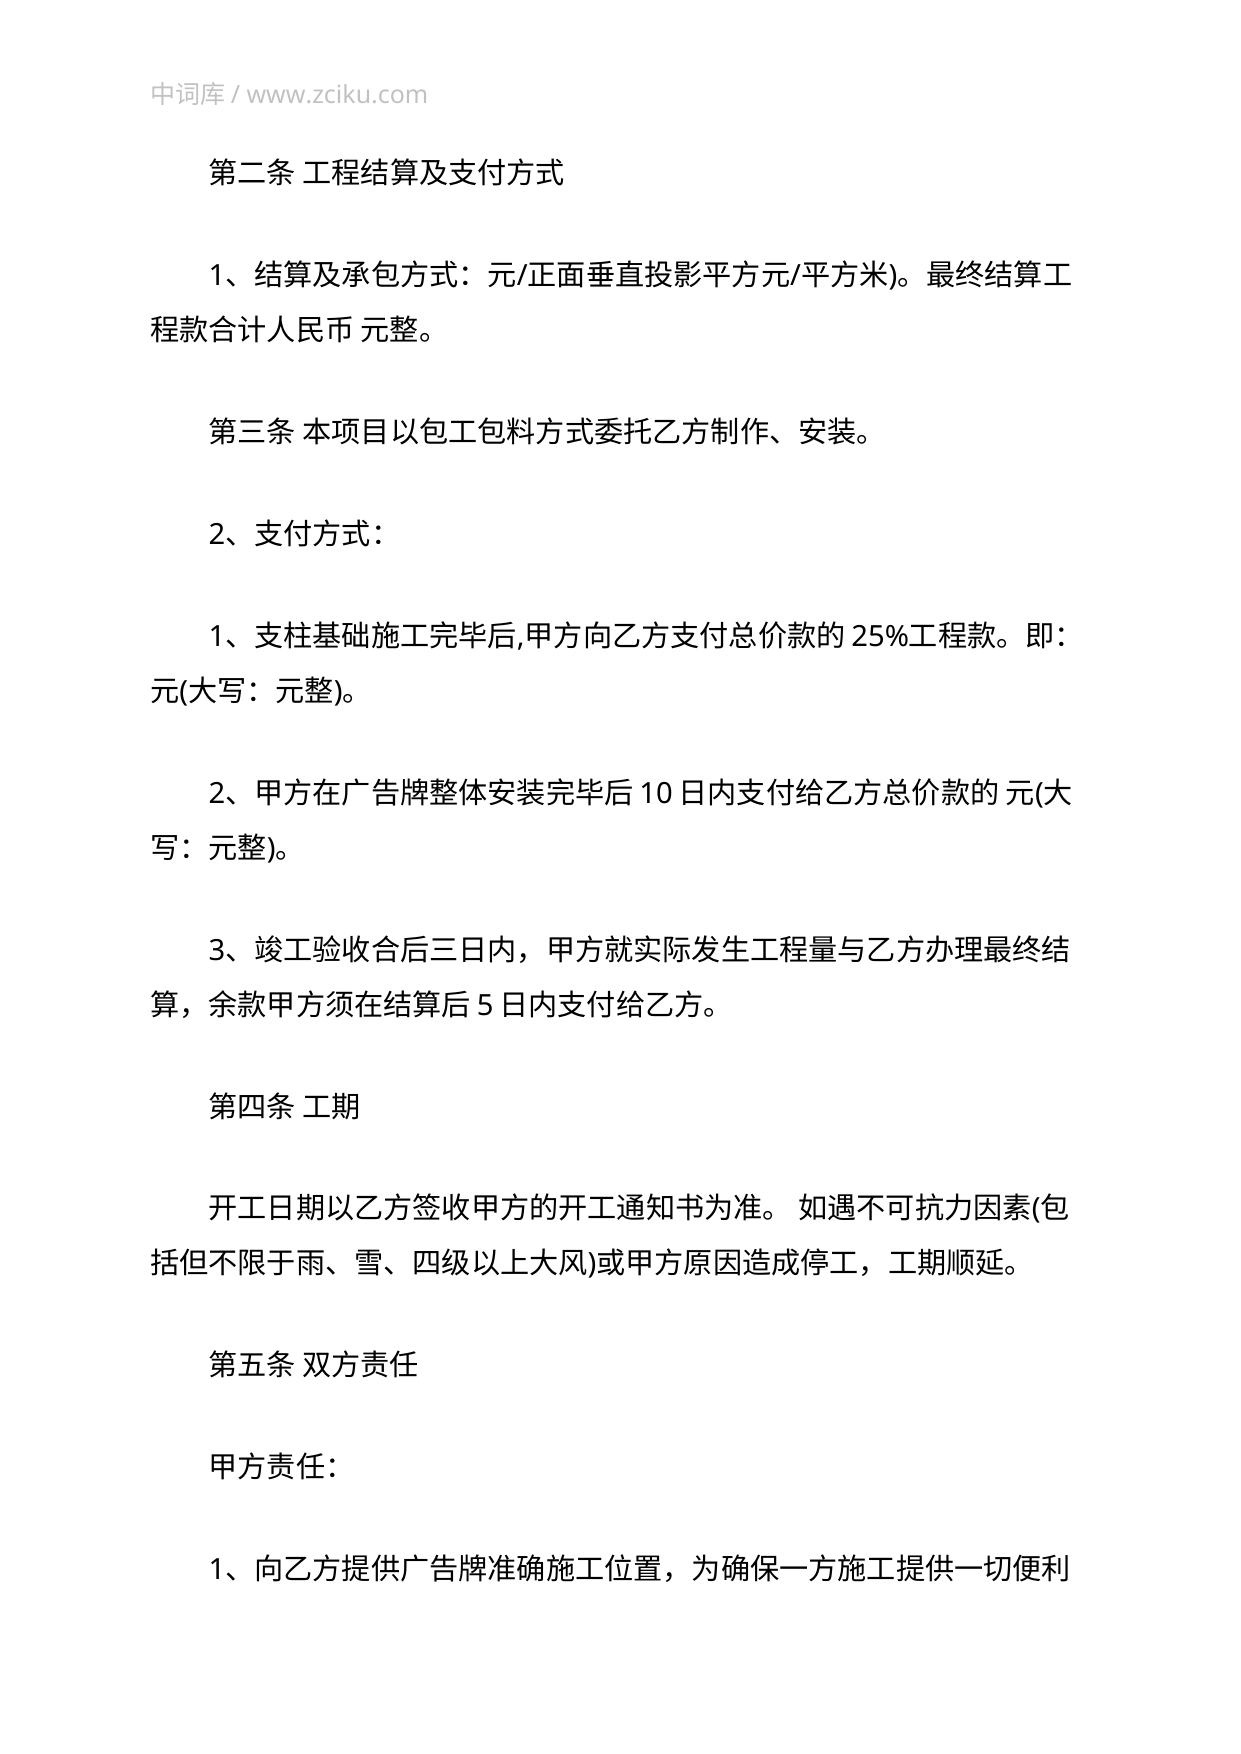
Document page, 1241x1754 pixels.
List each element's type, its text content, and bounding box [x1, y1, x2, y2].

text 甲方责任： [150, 1444, 1090, 1486]
text 2、甲方在广告牌整体安装完毕后10日内支付给乙方总价款的 元(大写：元整)。 [150, 769, 1090, 867]
text 第五条 双方责任 [150, 1342, 1090, 1384]
text 开工日期以乙方签收甲方的开工通知书为准。 如遇不可抗力因素(包括但不限于雨、雪、四级以上大风)或甲方原因造成停工，工期顺延。 [150, 1185, 1090, 1282]
text 第四条 工期 [150, 1083, 1090, 1126]
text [150, 1546, 1090, 1588]
text 2、支付方式： [150, 510, 1090, 553]
text 1、支柱基础施工完毕后,甲方向乙方支付总价款的25%工程款。即： 元(大写：元整)。 [150, 612, 1090, 710]
text 第三条 本项目以包工包料方式委托乙方制作、安装。 [150, 408, 1090, 451]
text 1、结算及承包方式：元/正面垂直投影平方元/平方米)。最终结算工程款合计人民币 元整。 [150, 252, 1090, 349]
text 3、竣工验收合后三日内，甲方就实际发生工程量与乙方办理最终结算，余款甲方须在结算后5日内支付给乙方。 [150, 926, 1090, 1024]
text 第二条 工程结算及支付方式 [150, 150, 1090, 192]
